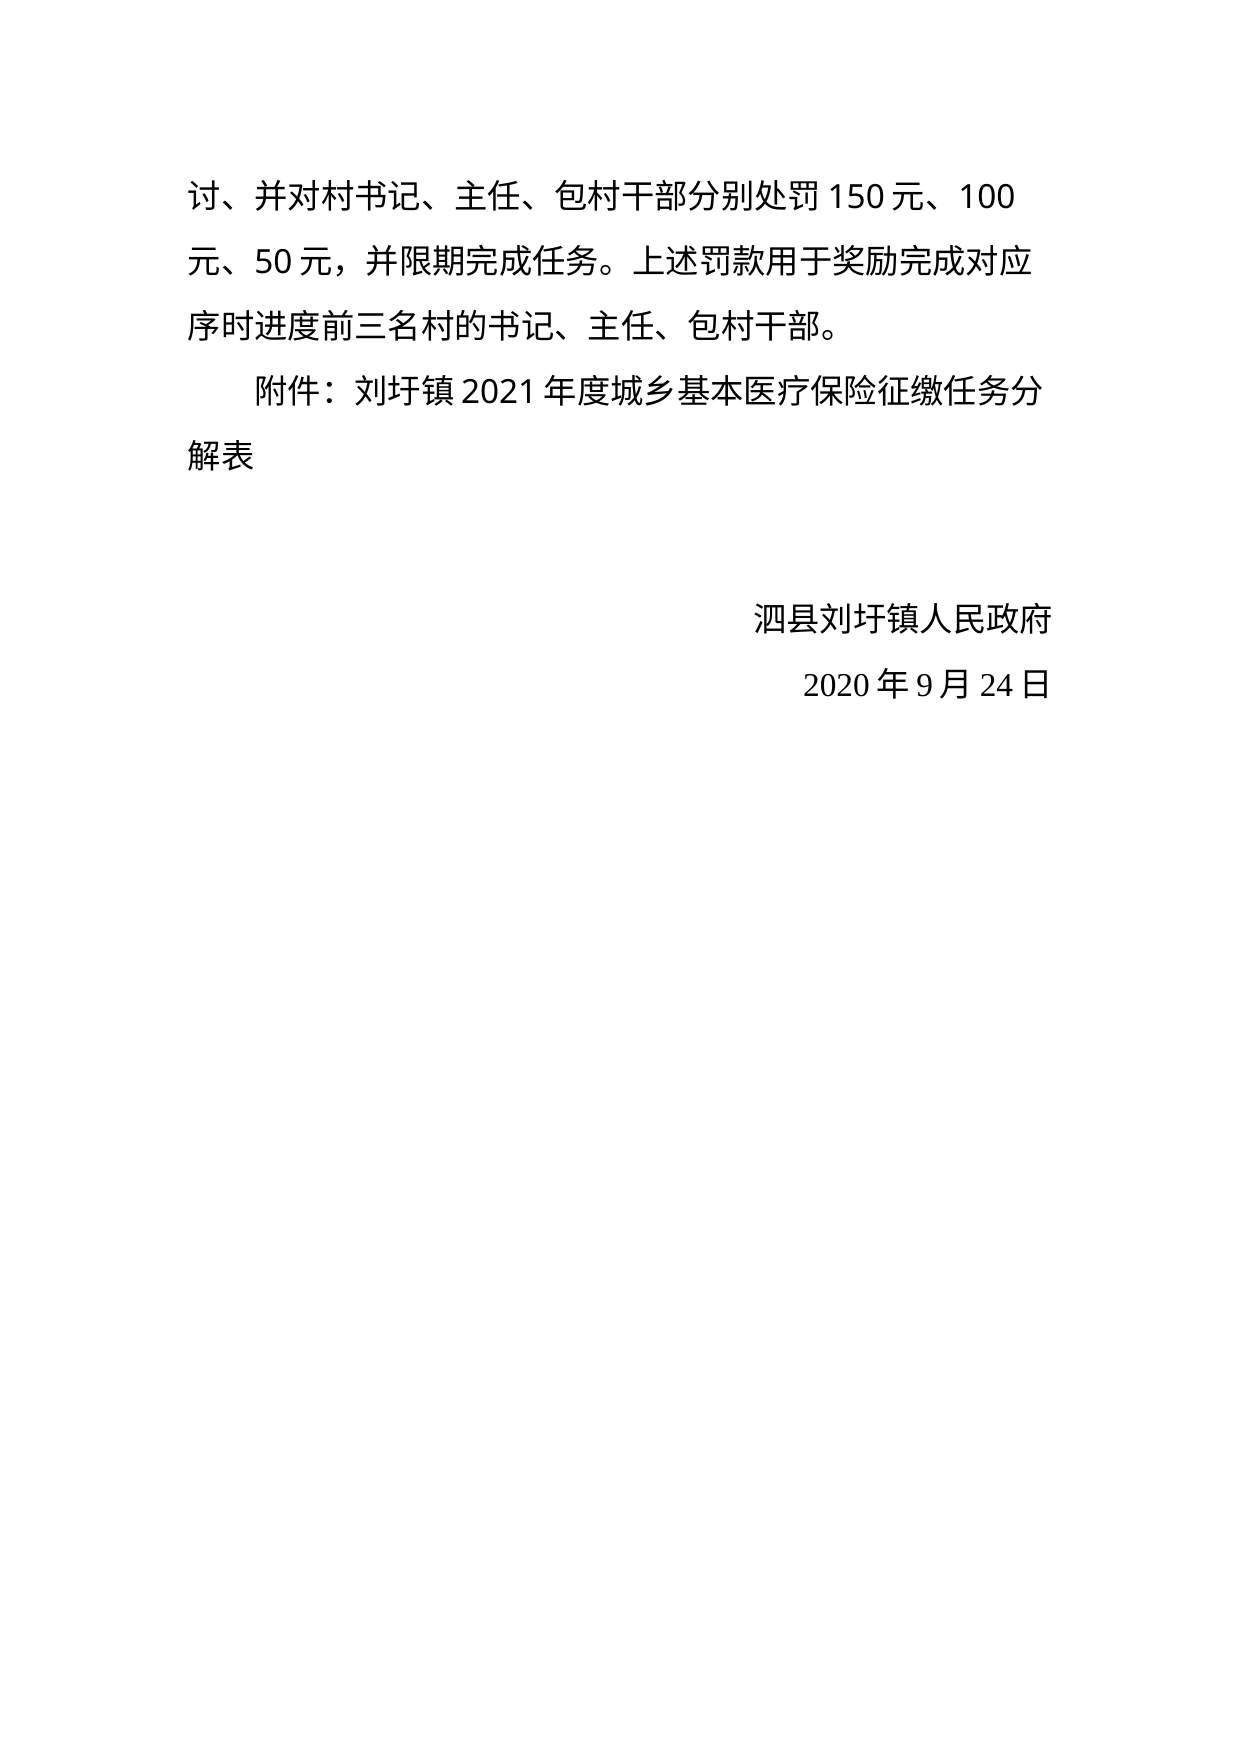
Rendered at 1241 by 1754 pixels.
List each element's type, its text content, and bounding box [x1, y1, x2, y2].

text 附件：刘圩镇2021年度城乡基本医疗保险征缴任务分解表 [187, 357, 1053, 487]
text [187, 162, 1053, 357]
text 2020年9月24日 [187, 649, 1053, 714]
text 泗县刘圩镇人民政府 [187, 584, 1053, 649]
